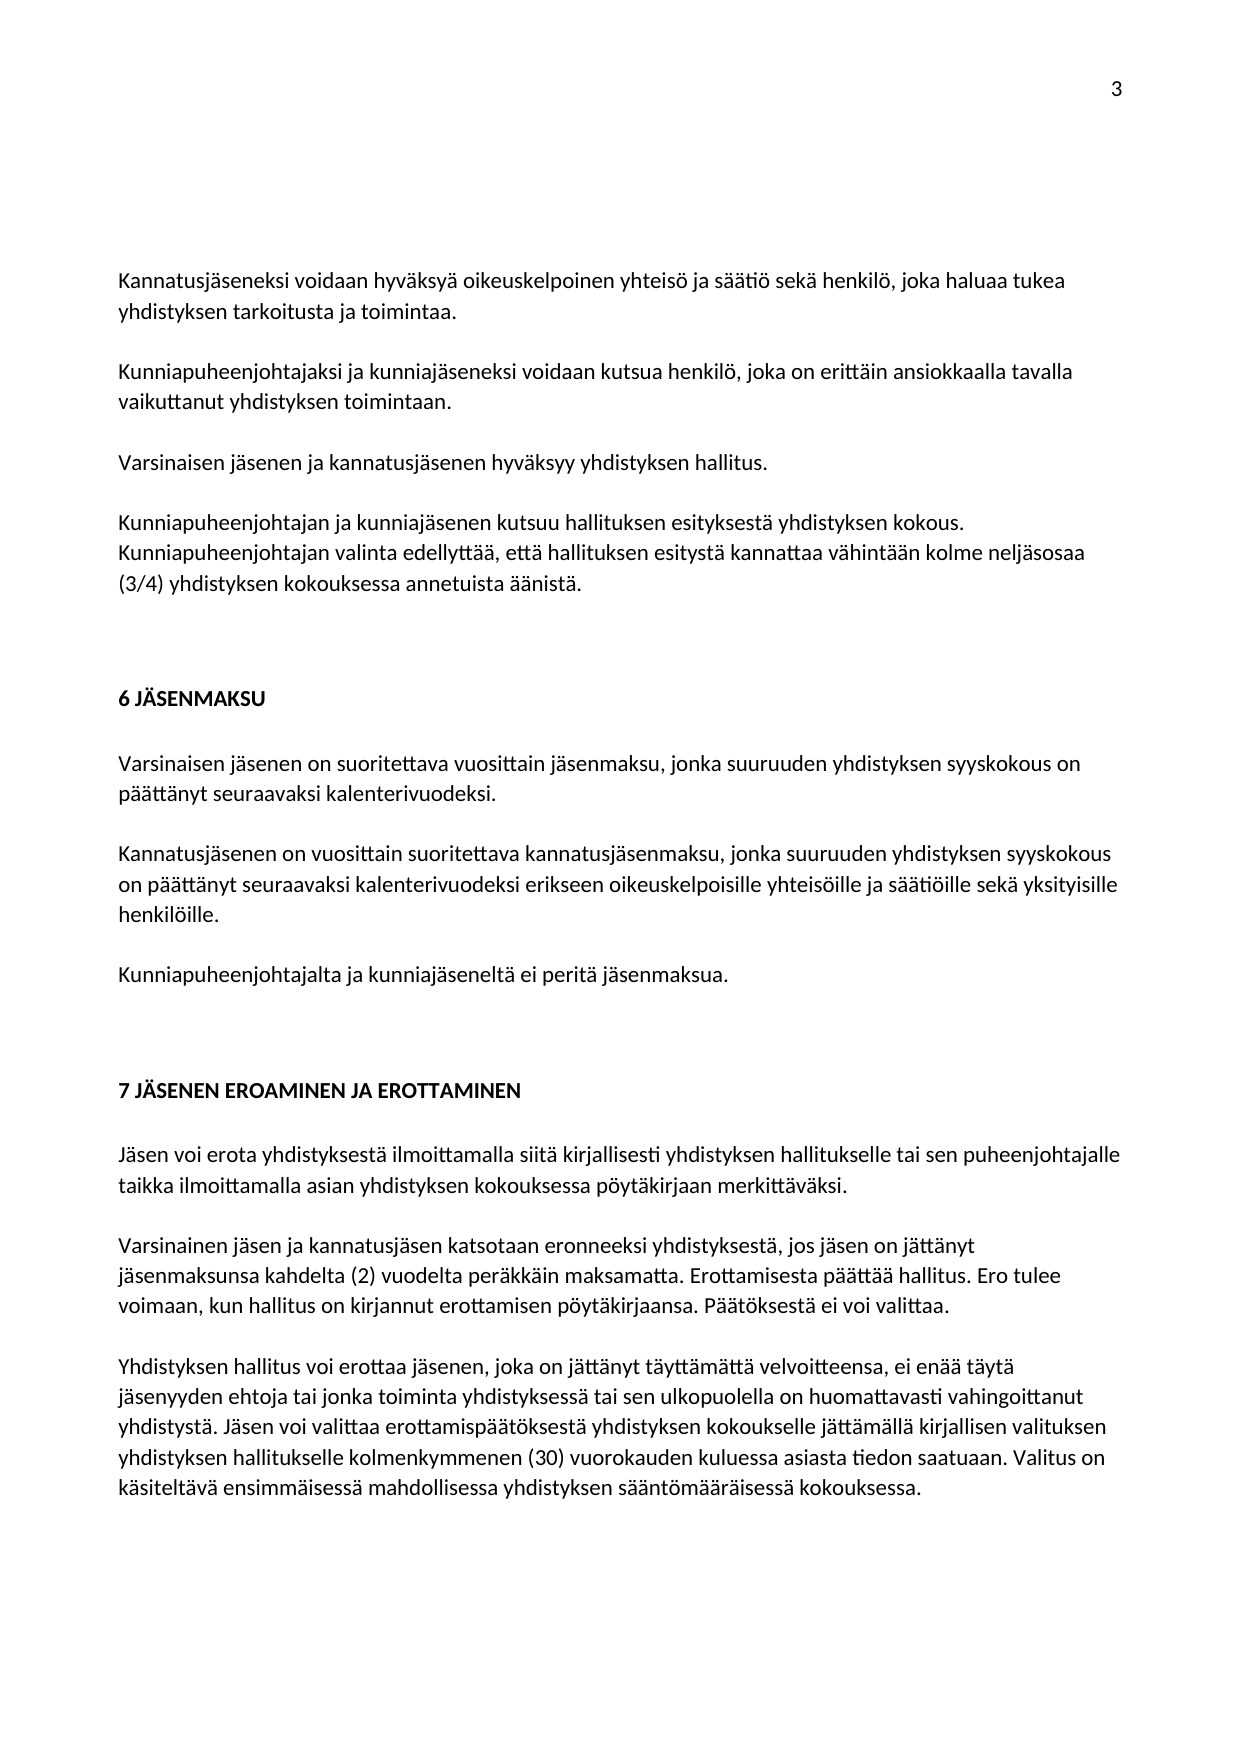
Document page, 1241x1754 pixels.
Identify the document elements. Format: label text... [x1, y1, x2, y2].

text Kunniapuheenjohtajan ja kunniajäsenen kutsuu hallituksen esityksestä yhdistyksen kokous. Kunniapuheenjohtajan valinta edellyttää, että hallituksen esitystä kannattaa vähintään kolme neljäsosaa (3/4) yhdistyksen kokouksessa annetuista äänistä. [118, 508, 1122, 597]
text Kannatusjäseneksi voidaan hyväksyä oikeuskelpoinen yhteisö ja säätiö sekä henkilö, joka haluaa tukea yhdistyksen tarkoitusta ja toimintaa. [118, 267, 1122, 325]
text Varsinaisen jäsenen on suoritettava vuosittain jäsenmaksu, jonka suuruuden yhdistyksen syyskokous on päättänyt seuraavaksi kalenterivuodeksi. [118, 749, 1122, 807]
text Varsinainen jäsen ja kannatusjäsen katsotaan eronneeksi yhdistyksestä, jos jäsen on jättänyt jäsenmaksunsa kahdelta (2) vuodelta peräkkäin maksamatta. Erottamisesta päättää hallitus. Ero tulee voimaan, kun hallitus on kirjannut erottamisen pöytäkirjaansa. Päätöksestä ei voi valittaa. [118, 1231, 1122, 1319]
text Varsinaisen jäsenen ja kannatusjäsenen hyväksyy yhdistyksen hallitus. [118, 448, 1122, 476]
text Kannatusjäsenen on vuosittain suoritettava kannatusjäsenmaksu, jonka suuruuden yhdistyksen syyskokous on päättänyt seuraavaksi kalenterivuodeksi erikseen oikeuskelpoisille yhteisöille ja säätiöille sekä yksityisille henkilöille. [118, 839, 1122, 928]
subtitle 7 JÄSENEN EROAMINEN JA EROTTAMINEN [118, 1076, 1122, 1104]
text Kunniapuheenjohtajaksi ja kunniajäseneksi voidaan kutsua henkilö, joka on erittäin ansiokkaalla tavalla vaikuttanut yhdistyksen toimintaan. [118, 357, 1122, 415]
text Yhdistyksen hallitus voi erottaa jäsenen, joka on jättänyt täyttämättä velvoitteensa, ei enää täytä jäsenyyden ehtoja tai jonka toiminta yhdistyksessä tai sen ulkopuolella on huomattavasti vahingoittanut yhdistystä. Jäsen voi valittaa erottamispäätöksestä yhdistyksen kokoukselle jättämällä kirjallisen valituksen yhdistyksen hallitukselle kolmenkymmenen (30) vuorokauden kuluessa asiasta tiedon saatuaan. Valitus on käsiteltävä ensimmäisessä mahdollisessa yhdistyksen sääntömääräisessä kokouksessa. [118, 1352, 1122, 1501]
text Jäsen voi erota yhdistyksestä ilmoittamalla siitä kirjallisesti yhdistyksen hallitukselle tai sen puheenjohtajalle taikka ilmoittamalla asian yhdistyksen kokouksessa pöytäkirjaan merkittäväksi. [118, 1141, 1122, 1199]
subtitle 6 JÄSENMAKSU [118, 684, 1122, 712]
text Kunniapuheenjohtajalta ja kunniajäseneltä ei peritä jäsenmaksua. [118, 960, 1122, 988]
